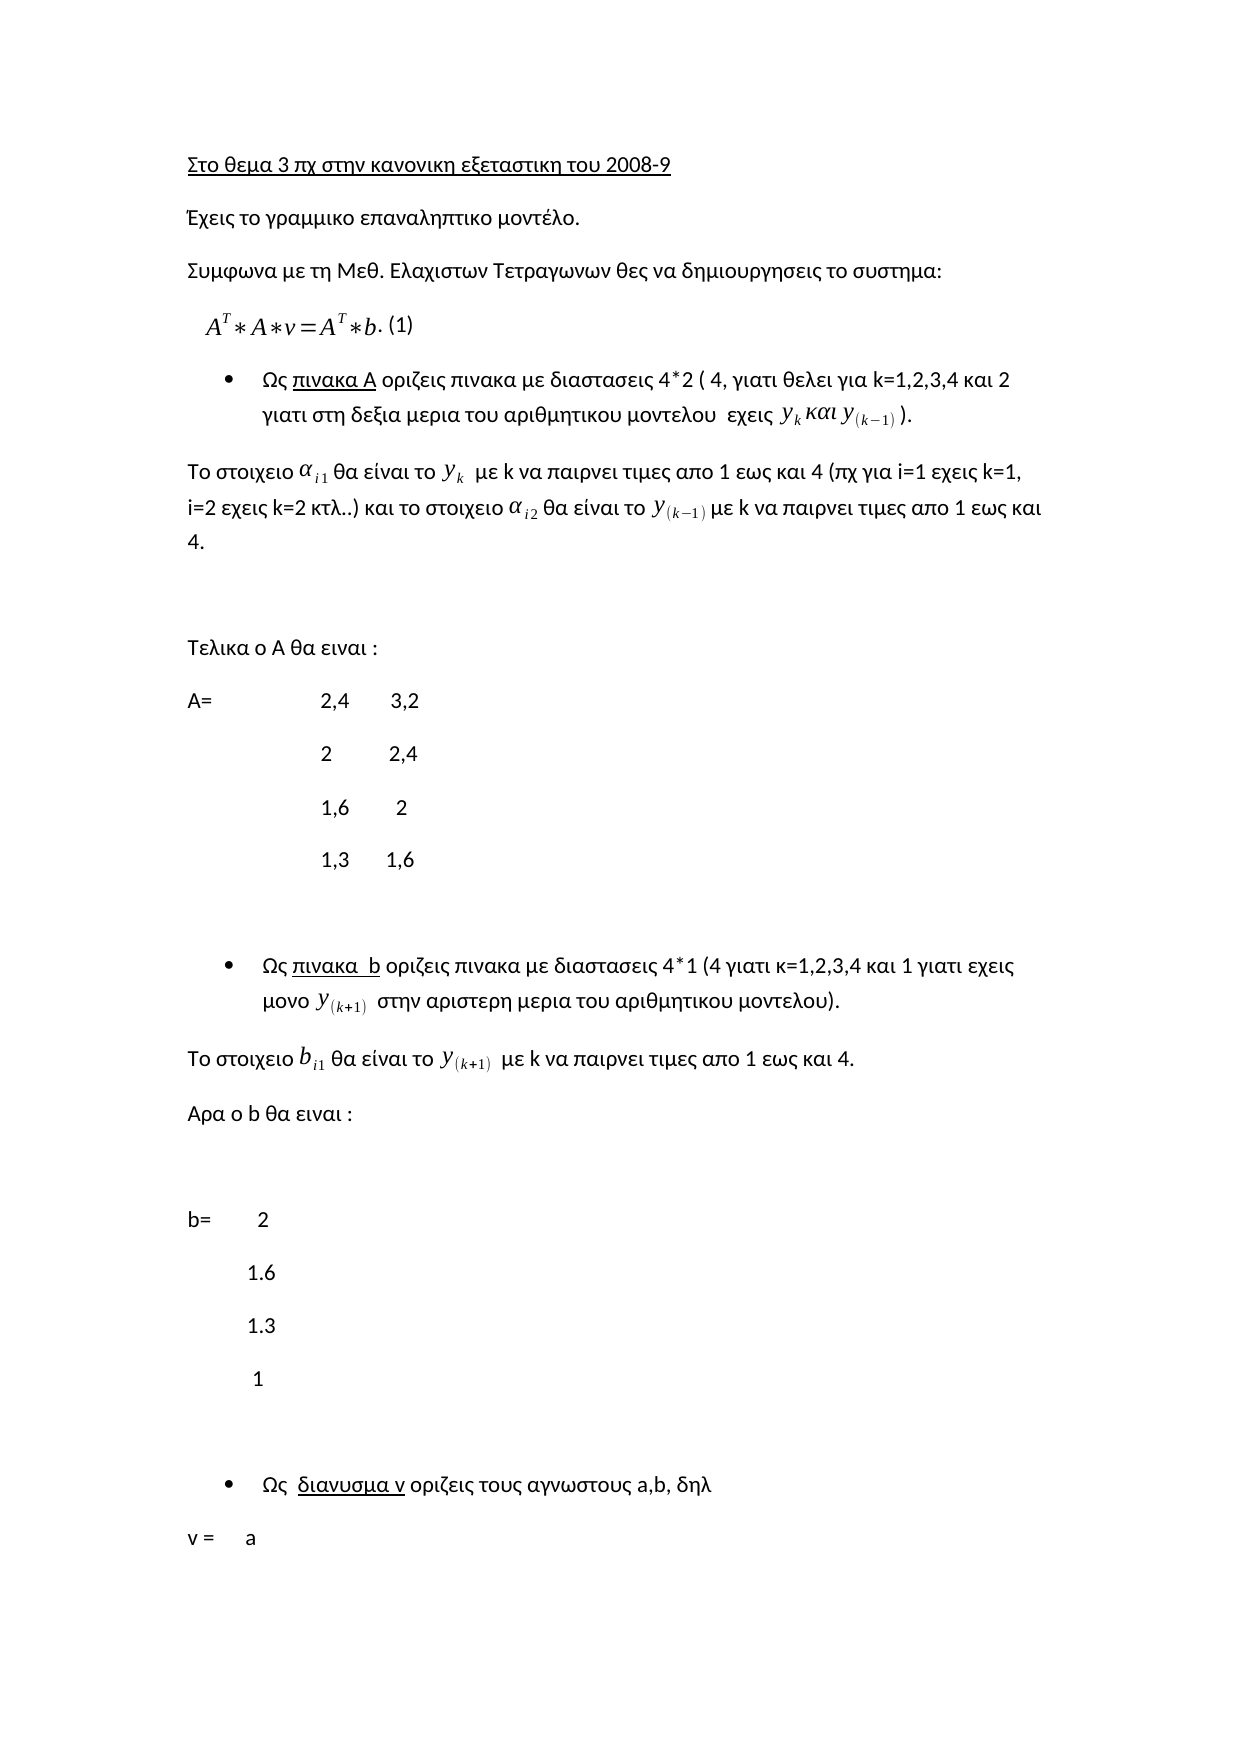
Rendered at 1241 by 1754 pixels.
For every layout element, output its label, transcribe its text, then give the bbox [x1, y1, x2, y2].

text Το στοιχειο θα είναι το με k να παιρνει τιμες απο 1 εως και 4 (πχ για i=1 εχεις k=1, i=2 εχεις k=2 κτλ..) και το στοιχειο θα είναι το με k να παιρνει τιμες απο 1 εως και 4. [187, 455, 1053, 556]
list Ως πινακα b οριζεις πινακα με διαστασεις 4*1 (4 γιατι κ=1,2,3,4 και 1 γιατι εχεις μονο στην αριστερη μερια του αριθμητικου μοντελου). [225, 952, 1053, 1017]
text 1,6 2 [217, 793, 1053, 821]
list Ως διανυσμα v οριζεις τους αγνωστους a,b, δηλ [225, 1470, 1053, 1498]
text Στο θεμα 3 πχ στην κανονικη εξεταστικη του 2008-9 [187, 150, 1053, 178]
text Αρα ο b θα ειναι : [187, 1099, 1053, 1127]
text Τελικα ο Α θα ειναι : [187, 633, 1053, 662]
text 1 [187, 1364, 1053, 1392]
text 1,3 1,6 [217, 846, 1053, 874]
text Α= 2,4 3,2 [187, 687, 1053, 714]
text Έχεις το γραμμικο επαναληπτικο μοντέλο. [187, 203, 1053, 231]
text 1.6 [187, 1258, 1053, 1286]
text Το στοιχειο θα είναι το με k να παιρνει τιμες απο 1 εως και 4. [187, 1042, 1053, 1074]
list Ως πινακα Α οριζεις πινακα με διαστασεις 4*2 ( 4, γιατι θελει για k=1,2,3,4 και 2 γιατι στη δεξια μερια του αριθμητικου μοντελου εχεις ). [225, 365, 1053, 430]
text v = a [187, 1523, 1053, 1551]
text 2 2,4 [217, 739, 1053, 768]
text b= 2 [187, 1205, 1053, 1233]
text Συμφωνα με τη Μεθ. Ελαχιστων Τετραγωνων θες να δημιουργησεις το συστημα: [187, 256, 1053, 284]
text . (1) [187, 309, 1053, 340]
text 1.3 [187, 1311, 1053, 1339]
